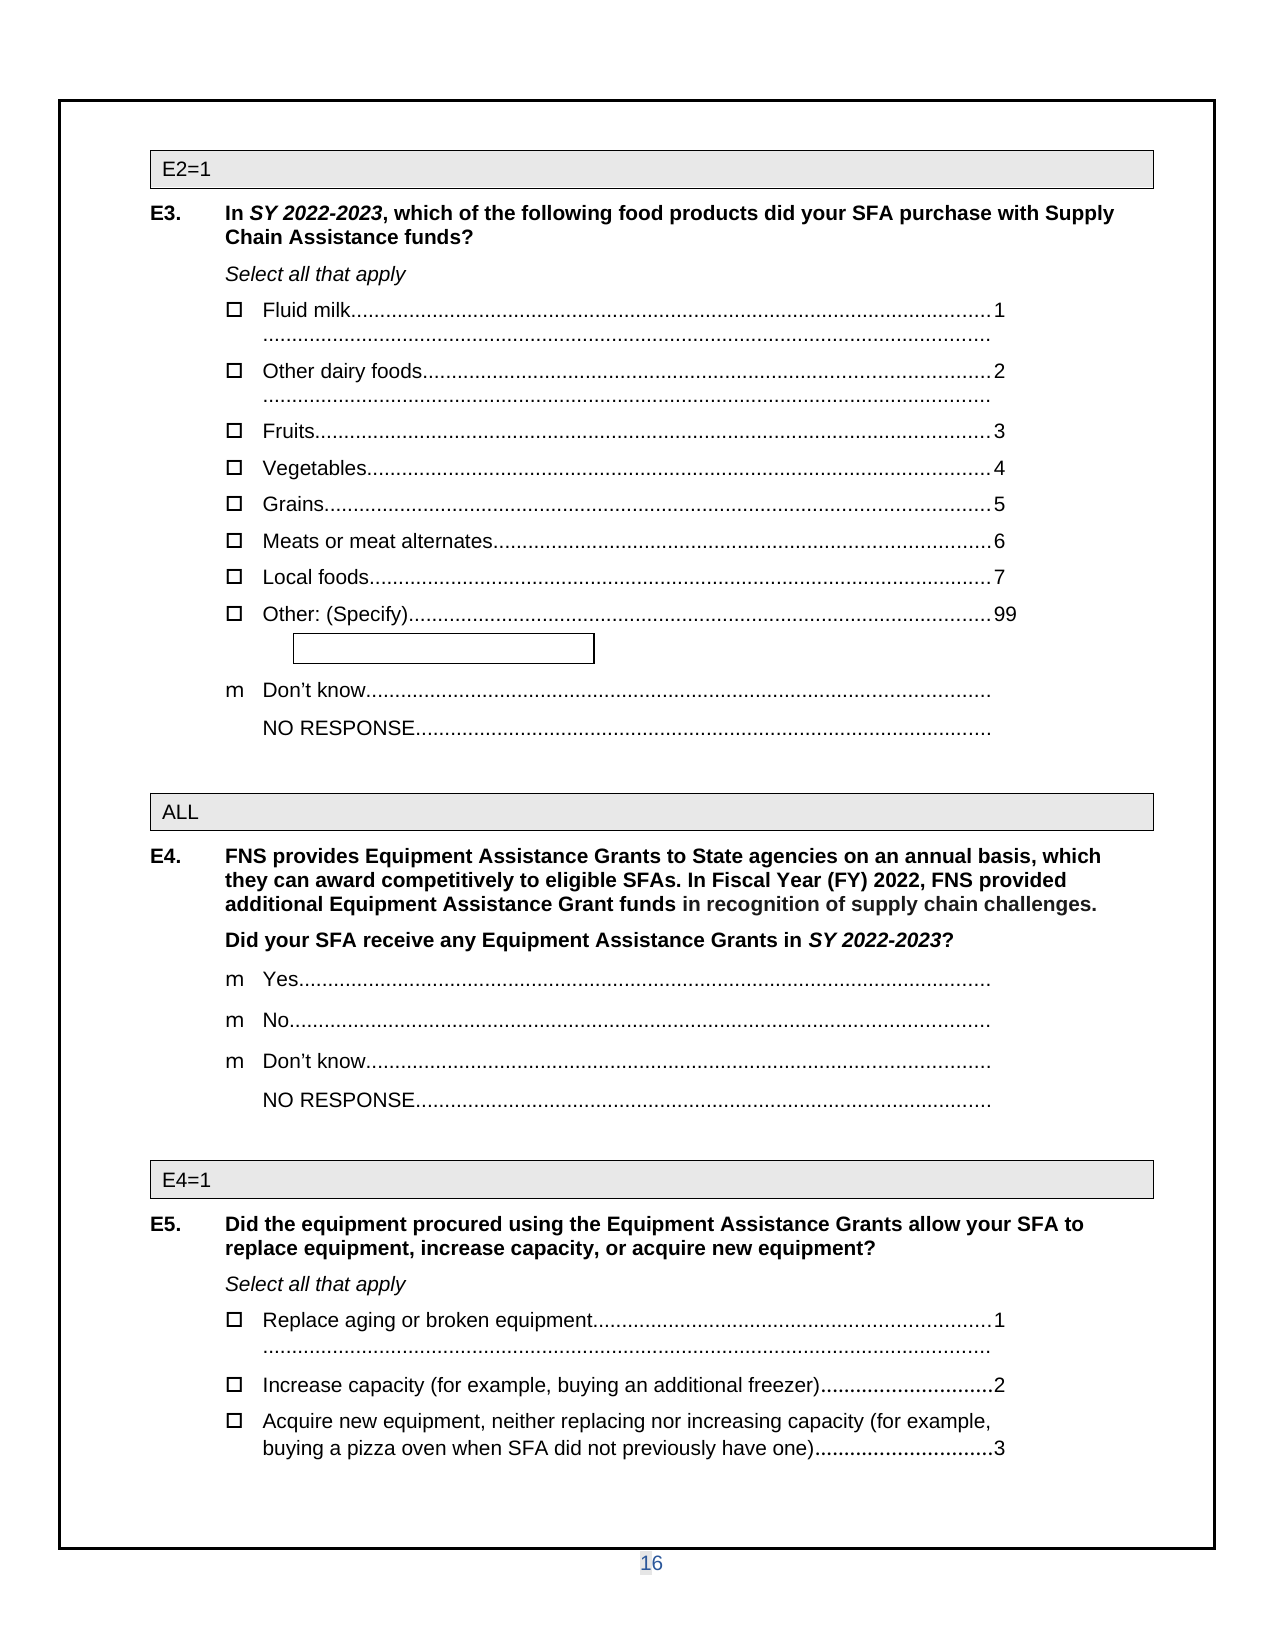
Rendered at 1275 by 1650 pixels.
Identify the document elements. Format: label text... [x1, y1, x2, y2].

text NO RESPONSE M [225, 1087, 984, 1111]
text m Don’t know d SKIP TO E7 [225, 1046, 808, 1075]
text Did your SFA receive any Equipment Assistance Grants in SY 2022-2023? [150, 928, 1116, 952]
text Acquire new equipment, neither replacing nor increasing capacity (for example, buying a pizza oven when SFA did not previously have one) 3 [225, 1409, 1041, 1461]
text Select all that apply [225, 1272, 919, 1296]
text E5. Did the equipment procured using the Equipment Assistance Grants allow your SFA to replace equipment, increase capacity, or acquire new equipment? [150, 1211, 1116, 1259]
text Fruits 3 [225, 419, 1041, 443]
text E4. FNS provides Equipment Assistance Grants to State agencies on an annual basis, which they can award competitively to eligible SFAs. In Fiscal Year (FY) 2022, FNS provided additional Equipment Assistance Grant funds in recognition of supply chain challenges. [150, 844, 1116, 916]
text Other: (Specify) 99 [225, 602, 1041, 626]
table_header e2=1 [151, 151, 1153, 187]
text m No 0 SKIP TO E7 [225, 1006, 808, 1034]
text Replace aging or broken equipment 1 [225, 1308, 1041, 1358]
text Fluid milk 1 [225, 298, 1041, 346]
text Grains 5 [225, 492, 1041, 516]
text Local foods 7 [225, 565, 1041, 589]
text NO RESPONSE M [262, 716, 984, 740]
text Meats or meat alternates 6 [225, 529, 1041, 553]
text m Don’t know d [225, 675, 808, 703]
text m Yes 1 [225, 964, 808, 993]
text Increase capacity (for example, buying an additional freezer) 2 [225, 1372, 1041, 1397]
table_header E4=1 [151, 1161, 1153, 1198]
text Vegetables 4 [225, 456, 1041, 479]
text E3. In SY 2022-2023, which of the following food products did your SFA purchase with Supply Chain Assistance funds? [150, 201, 1116, 249]
text Select all that apply [225, 261, 919, 285]
text Other dairy foods 2 [225, 358, 1041, 406]
table_header all [151, 794, 1153, 830]
